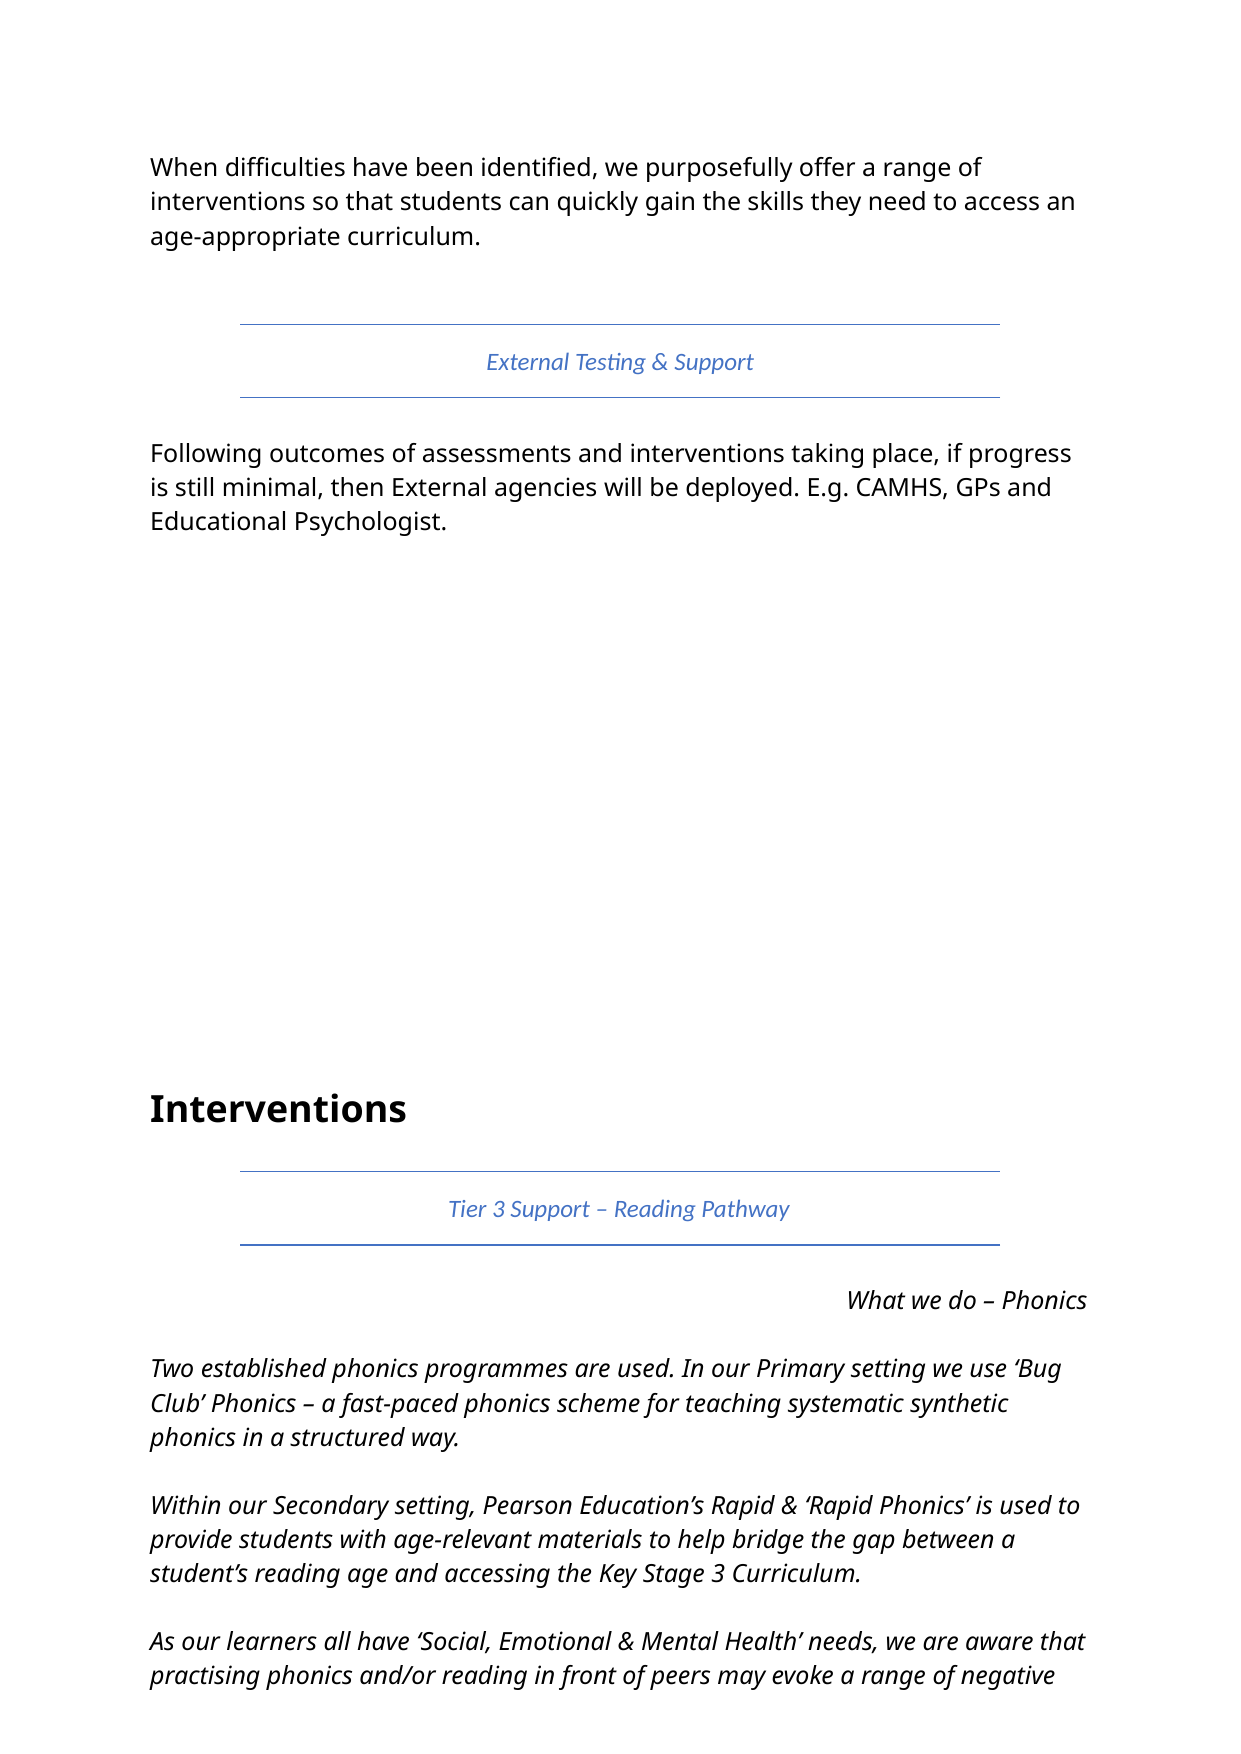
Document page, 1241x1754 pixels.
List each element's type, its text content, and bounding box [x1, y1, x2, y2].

text Tier 3 Support – Reading Pathway [240, 1172, 1000, 1244]
text When difficulties have been identified, we purposefully offer a range of interventions so that students can quickly gain the skills they need to access an age-appropriate curriculum. [150, 150, 1090, 252]
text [150, 1624, 1090, 1692]
text Within our Secondary setting, Pearson Education’s Rapid & ‘Rapid Phonics’ is used to provide students with age-relevant materials to help bridge the gap between a student’s reading age and accessing the Key Stage 3 Curriculum. [150, 1487, 1090, 1589]
text Two established phonics programmes are used. In our Primary setting we use ‘Bug Club’ Phonics – a fast-paced phonics scheme for teaching systematic synthetic phonics in a structured way. [150, 1351, 1090, 1453]
text What we do – Phonics [150, 1283, 1090, 1317]
text Interventions [150, 1083, 1090, 1134]
text External Testing & Support [240, 325, 1000, 397]
text Following outcomes of assessments and interventions taking place, if progress is still minimal, then External agencies will be deployed. E.g. CAMHS, GPs and Educational Psychologist. [150, 436, 1090, 538]
